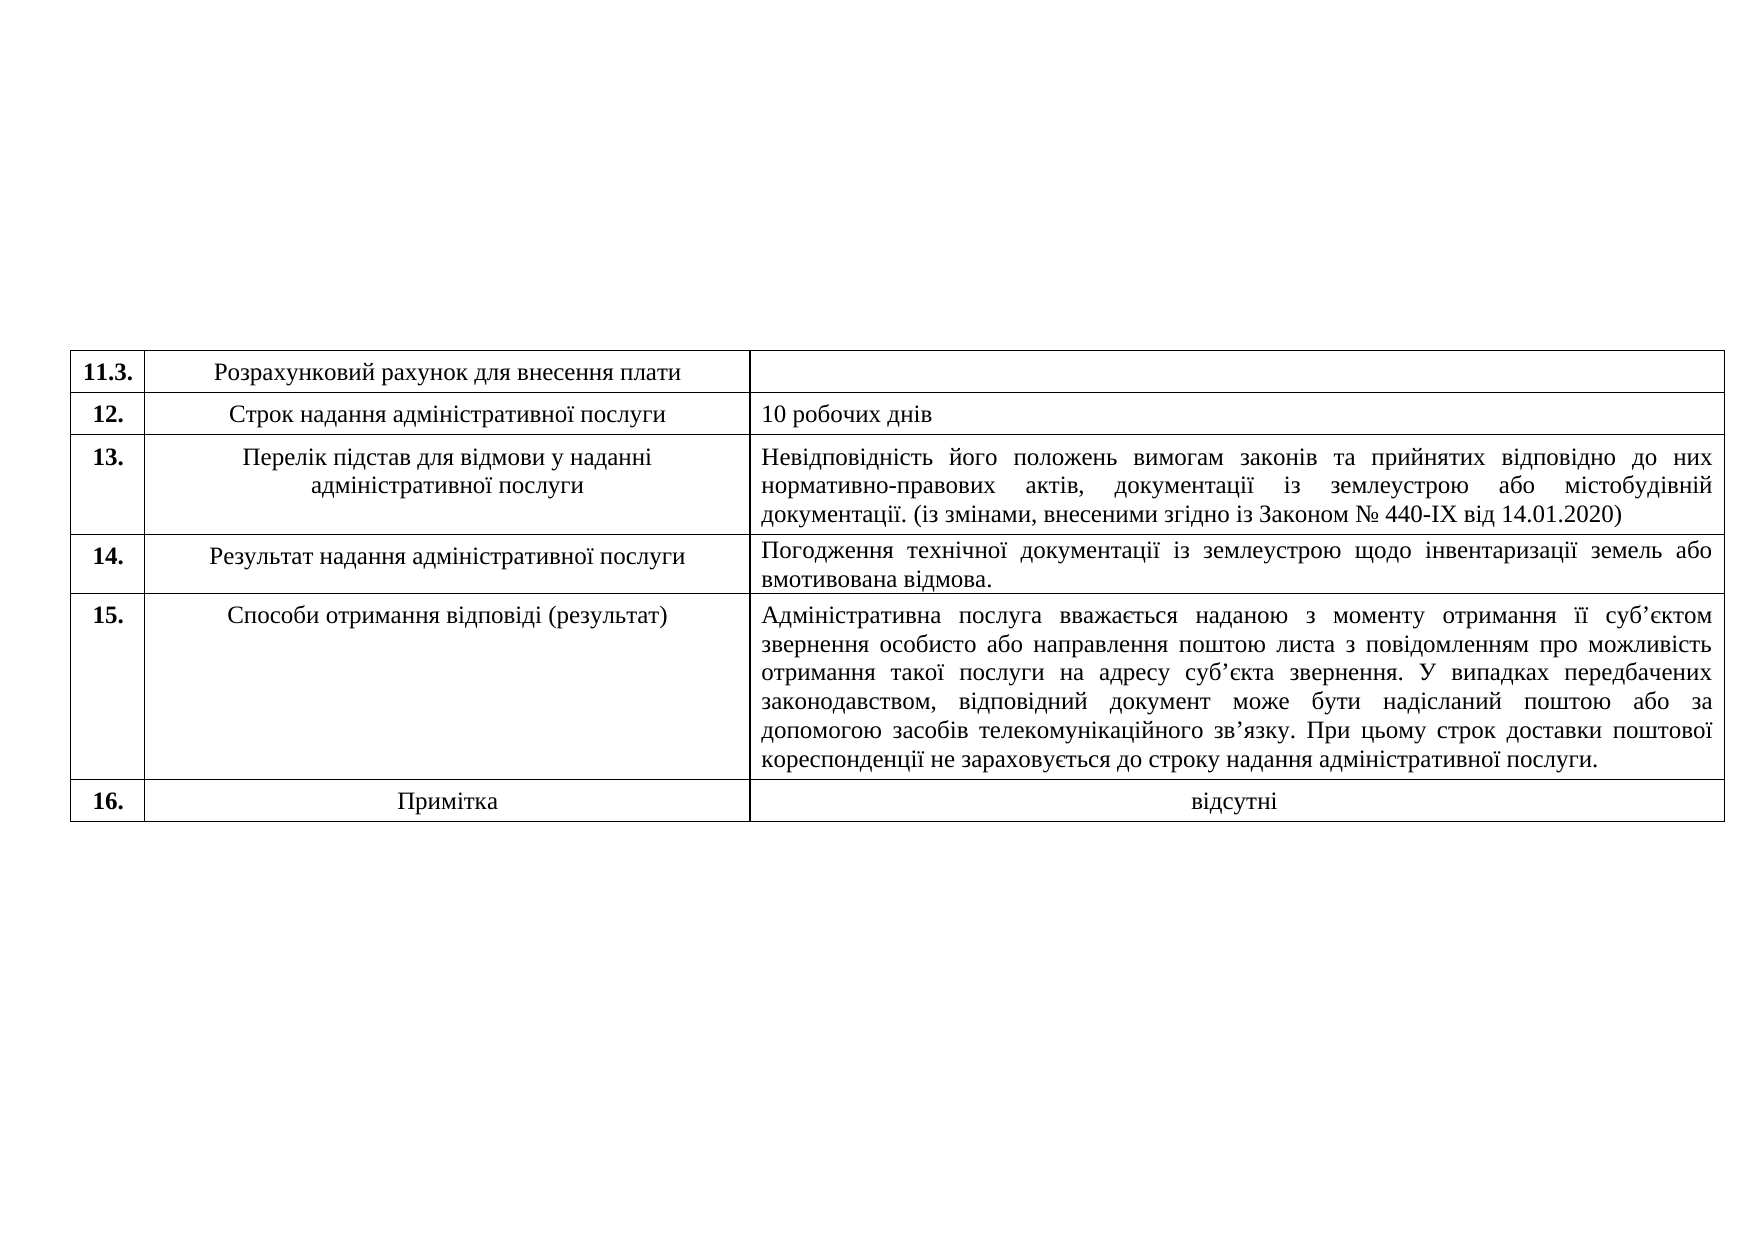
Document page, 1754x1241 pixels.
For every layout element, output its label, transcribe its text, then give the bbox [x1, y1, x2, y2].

table_cell Перелік підстав для відмови у наданні адміністративної послуги [145, 435, 749, 534]
table_cell Результат надання адміністративної послуги [145, 535, 749, 593]
table_cell 10 робочих днів [751, 393, 1724, 434]
table_cell 13. [71, 435, 144, 534]
table_cell Строк надання адміністративної послуги [145, 393, 749, 434]
table_cell Способи отримання відповіді (результат) [145, 594, 749, 779]
table_cell Адміністративна послуга вважається наданою з моменту отримання її суб’єктом звернення особисто або направлення поштою листа з повідомленням про можливість отримання такої послуги на адресу суб’єкта звернення. У випадках передбачених законодавством, відповідний документ може бути надісланий поштою або за допомогою засобів телекомунікаційного зв’язку. При цьому строк доставки поштової кореспонденції не зараховується до строку надання адміністративної послуги. [751, 594, 1724, 779]
table_cell Невідповідність його положень вимогам законів та прийнятих відповідно до них нормативно-правових актів, документації із землеустрою або містобудівній документації. (із змінами, внесеними згідно із Законом № 440-IX від 14.01.2020) [751, 435, 1724, 534]
table_cell 12. [71, 393, 144, 434]
table_cell 15. [71, 594, 144, 779]
table_cell відсутні [751, 780, 1724, 821]
table_cell Примітка [145, 780, 749, 821]
table_cell 16. [71, 780, 144, 821]
table_cell 14. [71, 535, 144, 593]
table_header [751, 351, 1724, 392]
table_cell Погодження технічної документації із землеустрою щодо інвентаризації земель або вмотивована відмова. [751, 535, 1724, 593]
table_header Розрахунковий рахунок для внесення плати [145, 351, 749, 392]
table_header 11.3. [71, 351, 144, 392]
